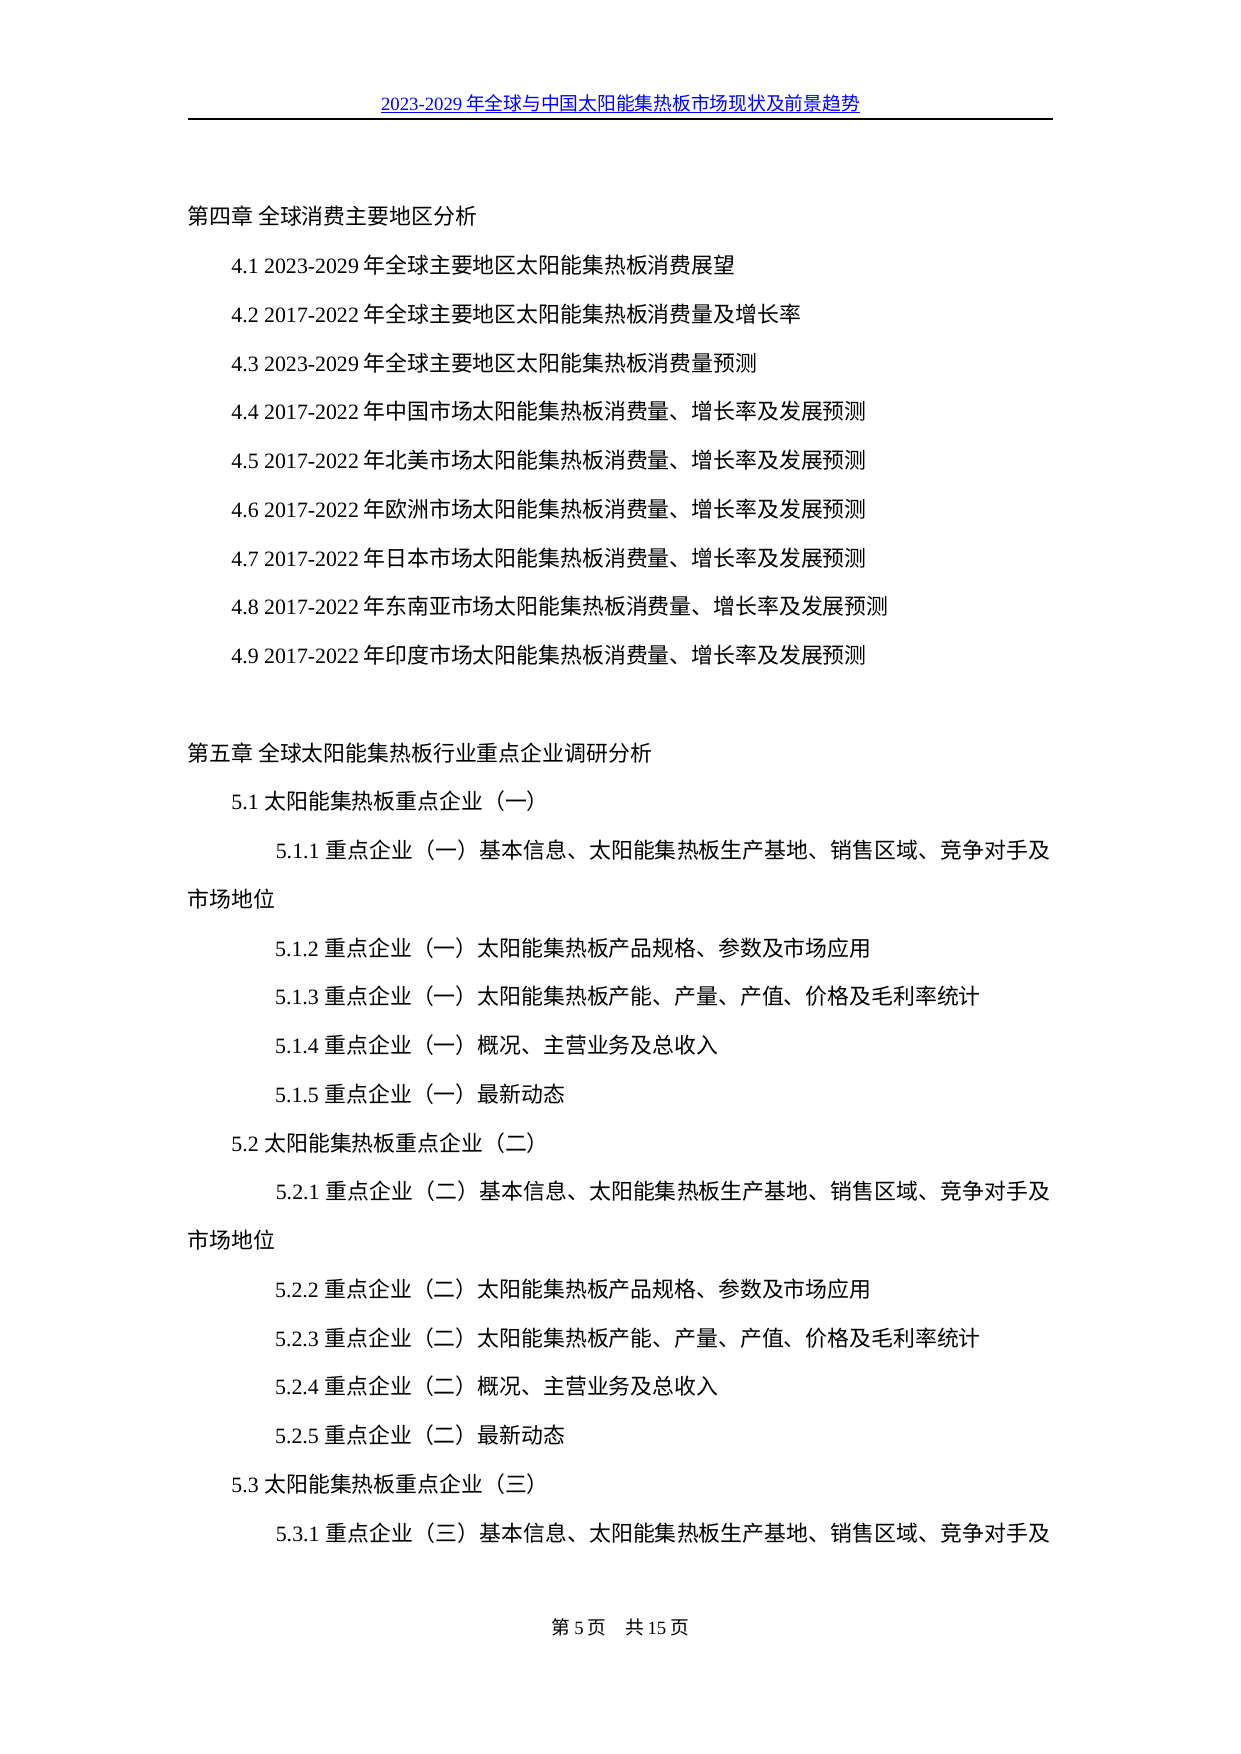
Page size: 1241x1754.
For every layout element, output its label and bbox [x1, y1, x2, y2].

text [187, 150, 1053, 1548]
